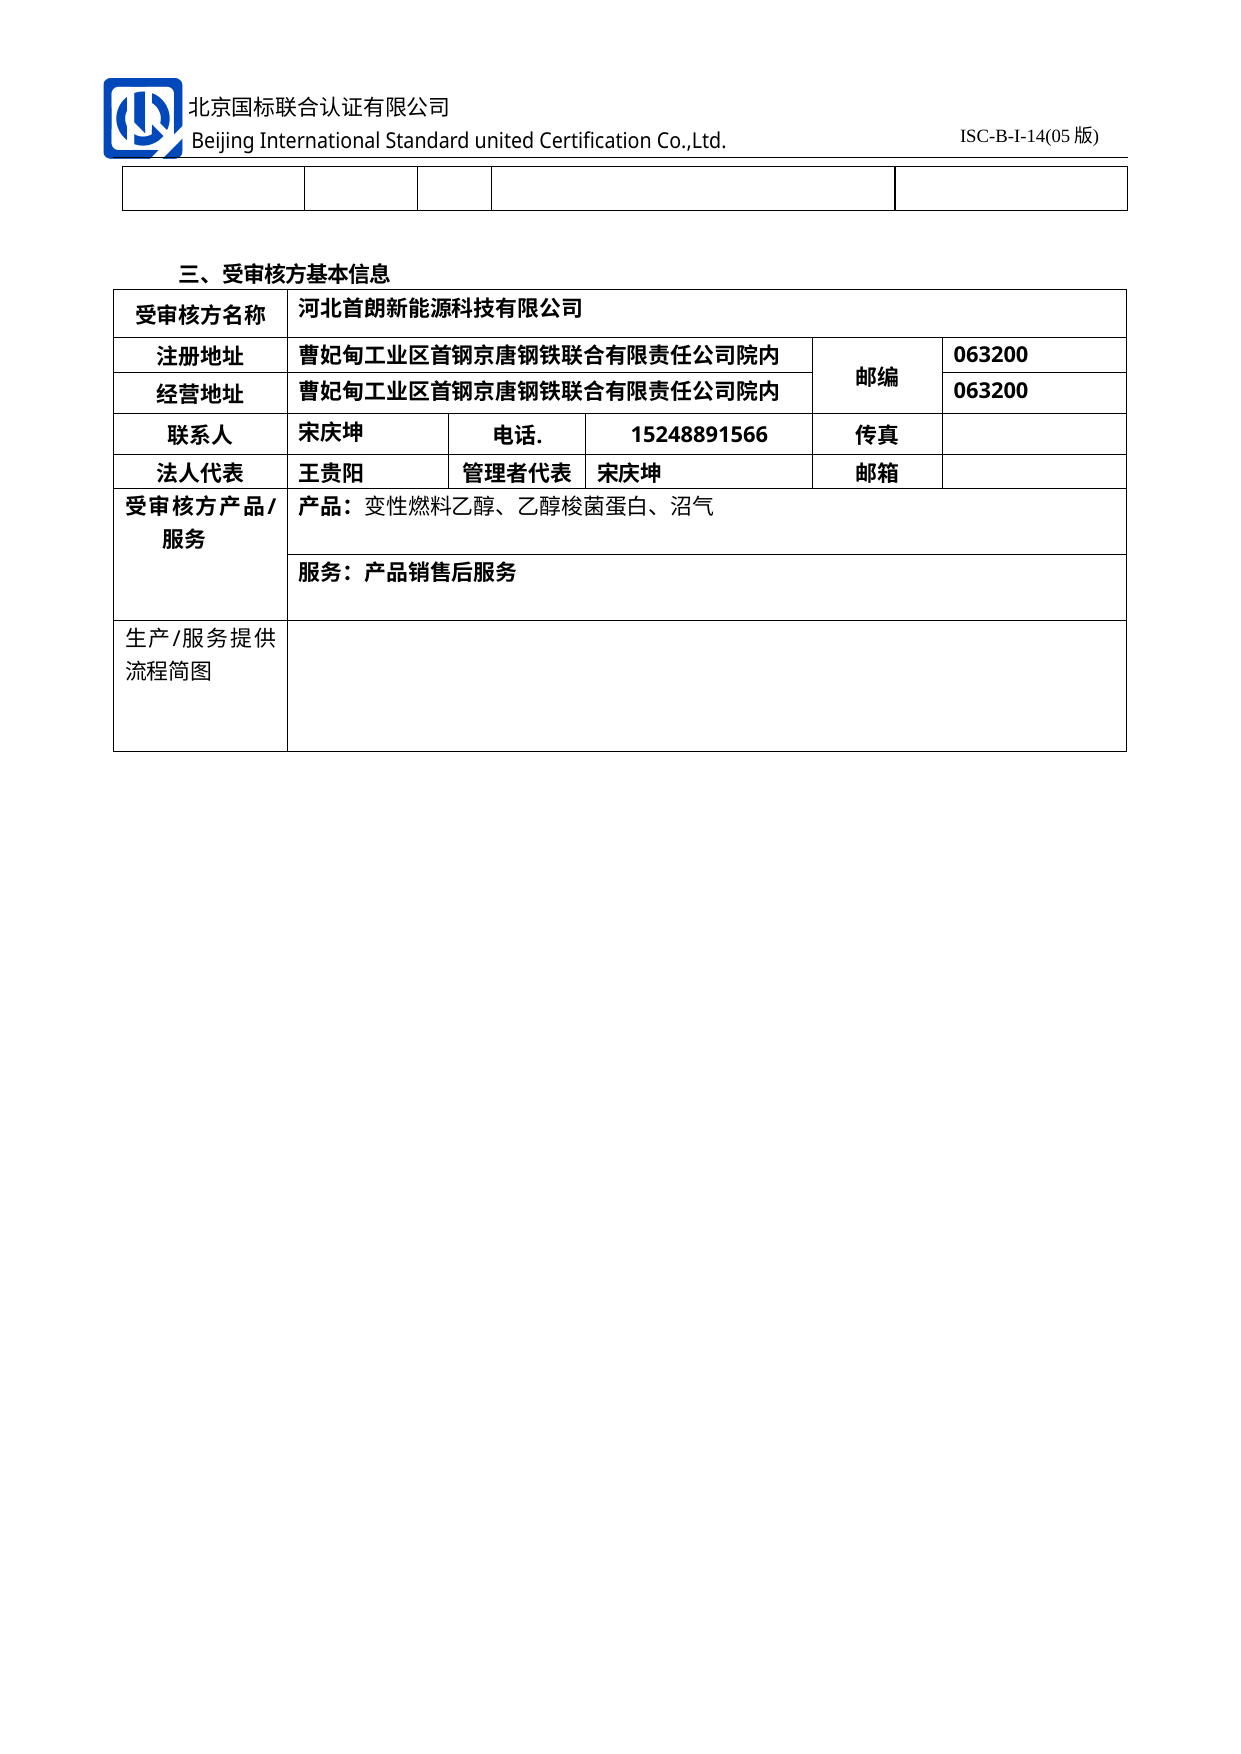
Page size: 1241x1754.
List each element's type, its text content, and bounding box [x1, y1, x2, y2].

table_cell 生产/服务提供流程简图 [114, 621, 287, 751]
table_cell 联系人 [114, 414, 287, 454]
table_cell 产品：变性燃料乙醇、乙醇梭菌蛋白、沼气 [288, 489, 1126, 554]
table_cell 受审核方产品/服务 [114, 489, 287, 620]
text 三、受审核方基本信息 [134, 257, 1128, 289]
table_cell [288, 621, 1126, 751]
table_cell 王贵阳 [288, 455, 448, 488]
table_cell 电话. [449, 414, 585, 454]
table_cell 邮箱 [813, 455, 942, 488]
table_cell 曹妃甸工业区首钢京唐钢铁联合有限责任公司院内 [288, 338, 812, 372]
table_cell 063200 [943, 373, 1126, 413]
table_cell 063200 [943, 338, 1126, 372]
table_cell 法人代表 [114, 455, 287, 488]
table_cell 经营地址 [114, 373, 287, 413]
table_cell 传真 [813, 414, 942, 454]
table_cell [123, 167, 304, 210]
table_header 受审核方名称 [114, 290, 287, 337]
table_cell [943, 414, 1126, 454]
table_cell [492, 167, 894, 210]
table_cell 注册地址 [114, 338, 287, 372]
table_cell [896, 167, 1127, 210]
table_cell [418, 167, 491, 210]
table_cell 15248891566 [586, 414, 812, 454]
table_cell [943, 455, 1126, 488]
table_cell 邮编 [813, 338, 942, 413]
table_cell [305, 167, 417, 210]
table_cell 宋庆坤 [288, 414, 448, 454]
table_cell 曹妃甸工业区首钢京唐钢铁联合有限责任公司院内 [288, 373, 812, 413]
table_cell 宋庆坤 [586, 455, 812, 488]
table_header 河北首朗新能源科技有限公司 [288, 290, 1126, 337]
table_cell 服务：产品销售后服务 [288, 555, 1126, 620]
picture [103, 78, 183, 159]
table_cell 管理者代表 [449, 455, 585, 488]
